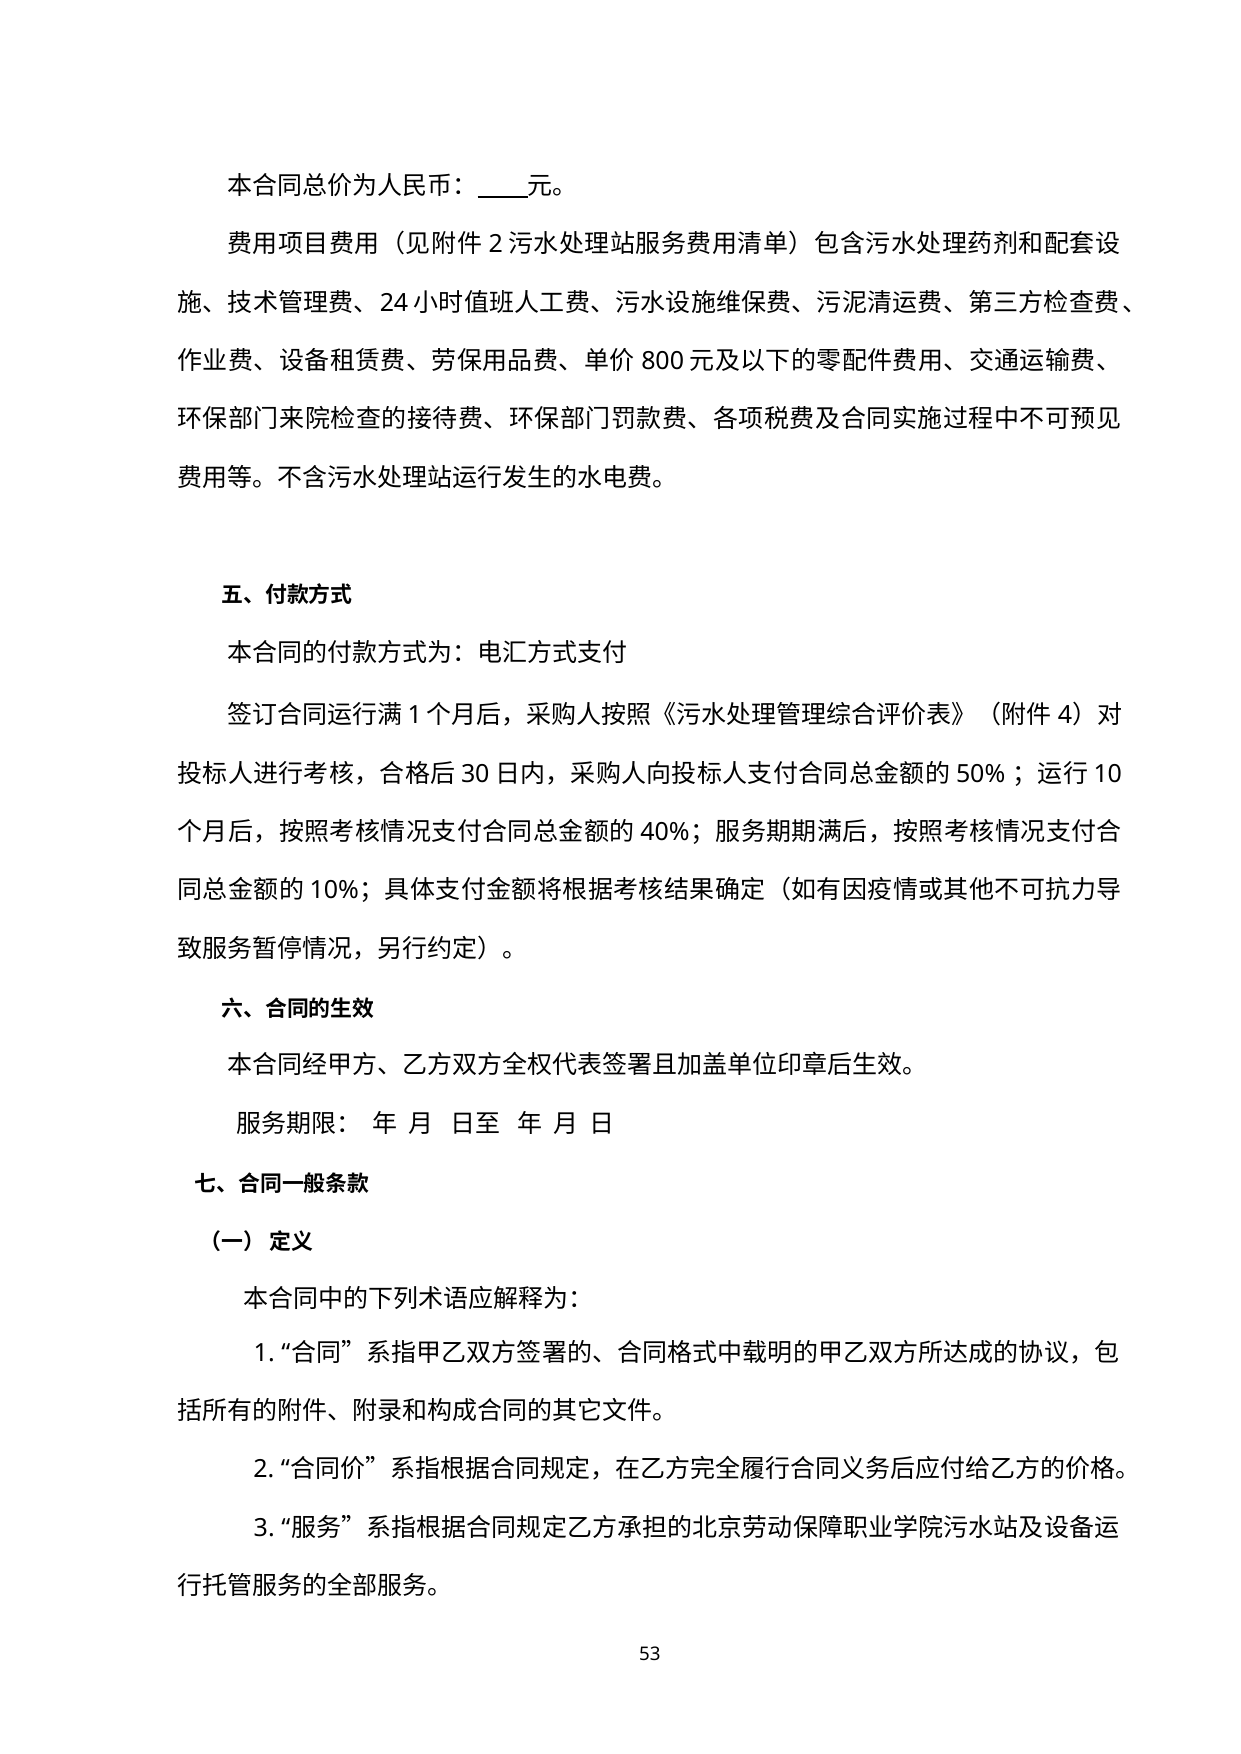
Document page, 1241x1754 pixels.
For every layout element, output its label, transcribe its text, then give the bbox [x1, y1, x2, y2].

text 服务期限： 年 月 日至 年 月 日 [177, 1081, 1122, 1139]
text 本合同中的下列术语应解释为： [177, 1256, 1122, 1314]
text 本合同经甲方、乙方双方全权代表签署且加盖单位印章后生效。 [177, 1023, 1122, 1081]
text 3. “服务”系指根据合同规定乙方承担的北京劳动保障职业学院污水站及设备运行托管服务的全部服务。 [177, 1489, 1122, 1606]
text 费用项目费用（见附件2污水处理站服务费用清单）包含污水处理药剂和配套设施、技术管理费、24小时值班人工费、污水设施维保费、污泥清运费、第三方检查费、作业费、设备租赁费、劳保用品费、单价800元及以下的零配件费用、交通运输费、环保部门来院检查的接待费、环保部门罚款费、各项税费及合同实施过程中不可预见费用等。不含污水处理站运行发生的水电费。 [177, 206, 1122, 498]
text 2. “合同价”系指根据合同规定，在乙方完全履行合同义务后应付给乙方的价格。 [177, 1431, 1122, 1489]
text 本合同总价为人民币： 元。 [177, 148, 1122, 206]
text （一） 定义 [177, 1198, 1122, 1256]
text 本合同的付款方式为：电汇方式支付 [177, 614, 1122, 673]
text 签订合同运行满1个月后，采购人按照《污水处理管理综合评价表》（附件4）对投标人进行考核，合格后30日内，采购人向投标人支付合同总金额的50% ；运行10个月后，按照考核情况支付合同总金额的40%；服务期期满后，按照考核情况支付合同总金额的10%；具体支付金额将根据考核结果确定（如有因疫情或其他不可抗力导致服务暂停情况，另行约定）。 [177, 673, 1122, 964]
text 1. “合同”系指甲乙双方签署的、合同格式中载明的甲乙双方所达成的协议，包括所有的附件、附录和构成合同的其它文件。 [177, 1314, 1122, 1431]
text 五、付款方式 [177, 556, 1122, 614]
text 七、合同一般条款 [177, 1139, 1122, 1198]
text 六、合同的生效 [177, 964, 1122, 1023]
